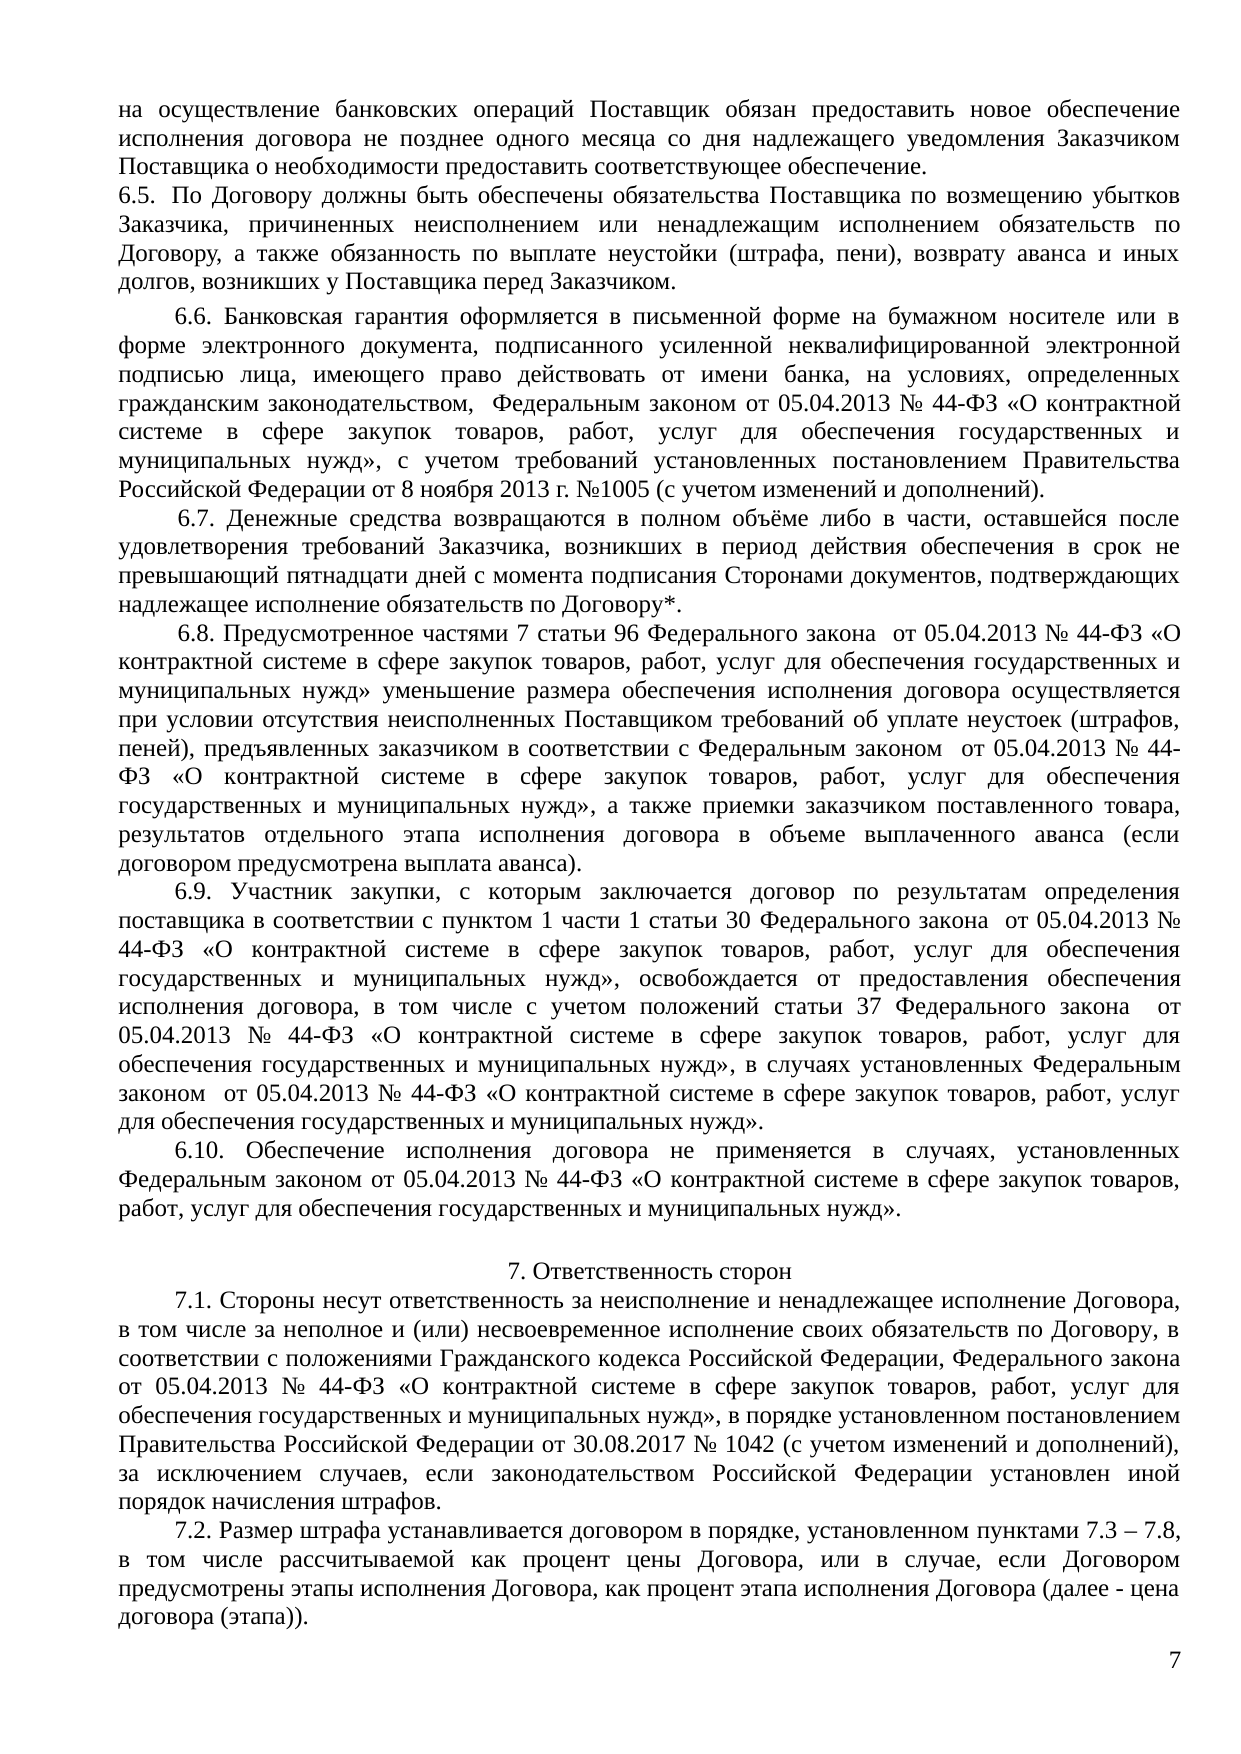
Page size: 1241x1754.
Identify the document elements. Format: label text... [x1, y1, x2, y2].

text 6.10. Обеспечение исполнения договора не применяется в случаях, установленных Федеральным законом от 05.04.2013 № 44-ФЗ «О контрактной системе в сфере закупок товаров, работ, услуг для обеспечения государственных и муниципальных нужд». [118, 1135, 1181, 1221]
text 7. Ответственность сторон [118, 1256, 1181, 1285]
text 6.7. Денежные средства возвращаются в полном объёме либо в части, оставшейся после удовлетворения требований Заказчика, возникших в период действия обеспечения в срок не превышающий пятнадцати дней с момента подписания Сторонами документов, подтверждающих надлежащее исполнение обязательств по Договору*. [118, 503, 1181, 618]
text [118, 94, 1181, 180]
text 6.6. Банковская гарантия оформляется в письменной форме на бумажном носителе или в форме электронного документа, подписанного усиленной неквалифицированной электронной подписью лица, имеющего право действовать от имени банка, на условиях, определенных гражданским законодательством, Федеральным законом от 05.04.2013 № 44-ФЗ «О контрактной системе в сфере закупок товаров, работ, услуг для обеспечения государственных и муниципальных нужд», с учетом требований установленных постановлением Правительства Российской Федерации от 8 ноября 2013 г. №1005 (с учетом изменений и дополнений). [118, 301, 1181, 503]
text 7.2. Размер штрафа устанавливается договором в порядке, установленном пунктами 7.3 – 7.8, в том числе рассчитываемой как процент цены Договора, или в случае, если Договором предусмотрены этапы исполнения Договора, как процент этапа исполнения Договора (далее - цена договора (этапа)). [118, 1515, 1181, 1630]
text 7.1. Стороны несут ответственность за неисполнение и ненадлежащее исполнение Договора, в том числе за неполное и (или) несвоевременное исполнение своих обязательств по Договору, в соответствии с положениями Гражданского кодекса Российской Федерации, Федерального закона от 05.04.2013 № 44-ФЗ «О контрактной системе в сфере закупок товаров, работ, услуг для обеспечения государственных и муниципальных нужд», в порядке установленном постановлением Правительства Российской Федерации от 30.08.2017 № 1042 (с учетом изменений и дополнений), за исключением случаев, если законодательством Российской Федерации установлен иной порядок начисления штрафов. [118, 1285, 1181, 1515]
text 6.9. Участник закупки, с которым заключается договор по результатам определения поставщика в соответствии с пунктом 1 части 1 статьи 30 Федерального закона от 05.04.2013 № 44-ФЗ «О контрактной системе в сфере закупок товаров, работ, услуг для обеспечения государственных и муниципальных нужд», освобождается от предоставления обеспечения исполнения договора, в том числе с учетом положений статьи 37 Федерального закона от 05.04.2013 № 44-ФЗ «О контрактной системе в сфере закупок товаров, работ, услуг для обеспечения государственных и муниципальных нужд», в случаях установленных Федеральным законом от 05.04.2013 № 44-ФЗ «О контрактной системе в сфере закупок товаров, работ, услуг для обеспечения государственных и муниципальных нужд». [118, 876, 1181, 1135]
text 6.5. По Договору должны быть обеспечены обязательства Поставщика по возмещению убытков Заказчика, причиненных неисполнением или ненадлежащим исполнением обязательств по Договору, а также обязанность по выплате неустойки (штрафа, пени), возврату аванса и иных долгов, возникших у Поставщика перед Заказчиком. [118, 180, 1181, 295]
text 6.8. Предусмотренное частями 7 статьи 96 Федерального закона от 05.04.2013 № 44-ФЗ «О контрактной системе в сфере закупок товаров, работ, услуг для обеспечения государственных и муниципальных нужд» уменьшение размера обеспечения исполнения договора осуществляется при условии отсутствия неисполненных Поставщиком требований об уплате неустоек (штрафов, пеней), предъявленных заказчиком в соответствии с Федеральным законом от 05.04.2013 № 44-ФЗ «О контрактной системе в сфере закупок товаров, работ, услуг для обеспечения государственных и муниципальных нужд», а также приемки заказчиком поставленного товара, результатов отдельного этапа исполнения договора в объеме выплаченного аванса (если договором предусмотрена выплата аванса). [118, 618, 1181, 876]
